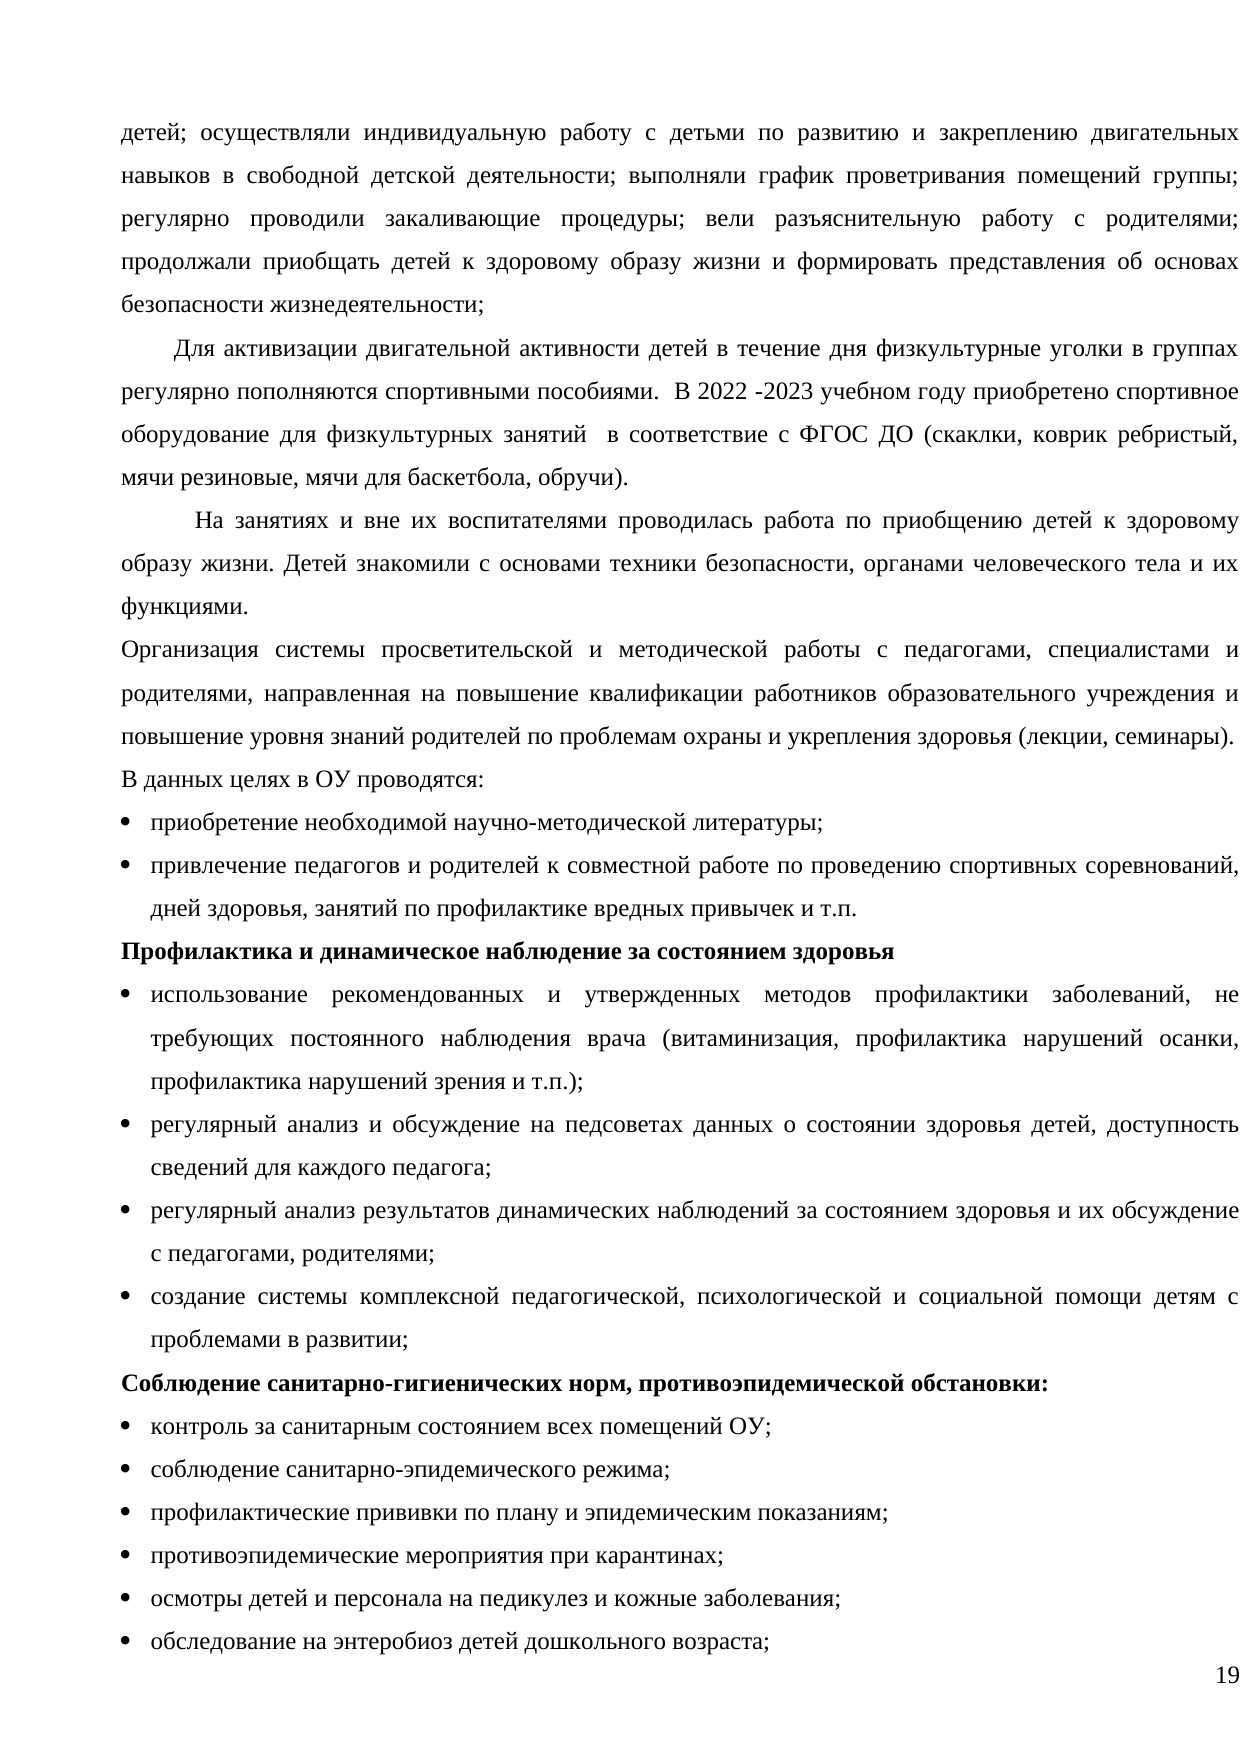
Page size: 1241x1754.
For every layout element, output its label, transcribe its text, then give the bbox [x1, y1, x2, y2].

text Профилактика и динамическое наблюдение за состоянием здоровья [121, 936, 1240, 965]
list профилактические прививки по плану и эпидемическим показаниям; [121, 1497, 1240, 1526]
list регулярный анализ и обсуждение на педсоветах данных о состоянии здоровья детей, доступность сведений для каждого педагога; [121, 1109, 1240, 1181]
list соблюдение санитарно-эпидемического режима; [121, 1454, 1240, 1483]
list регулярный анализ результатов динамических наблюдений за состоянием здоровья и их обсуждение с педагогами, родителями; [121, 1195, 1240, 1267]
text Соблюдение санитарно-гигиенических норм, противоэпидемической обстановки: [121, 1368, 1240, 1396]
text Организация системы просветительской и методической работы с педагогами, специалистами и родителями, направленная на повышение квалификации работников образовательного учреждения и повышение уровня знаний родителей по проблемам охраны и укрепления здоровья (лекции, семинары). [121, 634, 1240, 749]
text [121, 117, 1240, 318]
list контроль за санитарным состоянием всех помещений ОУ; [121, 1411, 1240, 1439]
list противоэпидемические мероприятия при карантинах; [121, 1540, 1240, 1569]
text Для активизации двигательной активности детей в течение дня физкультурные уголки в группах регулярно пополняются спортивными пособиями. В 2022 -2023 учебном году приобретено спортивное оборудование для физкультурных занятий в соответствие с ФГОС ДО (скаклки, коврик ребристый, мячи резиновые, мячи для баскетбола, обручи). [121, 333, 1240, 491]
list обследование на энтеробиоз детей дошкольного возраста; [121, 1626, 1240, 1655]
text На занятиях и вне их воспитателями проводилась работа по приобщению детей к здоровому образу жизни. Детей знакомили с основами техники безопасности, органами человеческого тела и их функциями. [121, 505, 1240, 620]
list привлечение педагогов и родителей к совместной работе по проведению спортивных соревнований, дней здоровья, занятий по профилактике вредных привычек и т.п. [121, 850, 1240, 922]
list создание системы комплексной педагогической, психологической и социальной помощи детям с проблемами в развитии; [121, 1281, 1240, 1353]
text В данных целях в ОУ проводятся: [121, 764, 1240, 793]
list использование рекомендованных и утвержденных методов профилактики заболеваний, не требующих постоянного наблюдения врача (витаминизация, профилактика нарушений осанки, профилактика нарушений зрения и т.п.); [121, 979, 1240, 1094]
list осмотры детей и персонала на педикулез и кожные заболевания; [121, 1583, 1240, 1612]
list приобретение необходимой научно-методической литературы; [121, 807, 1240, 836]
